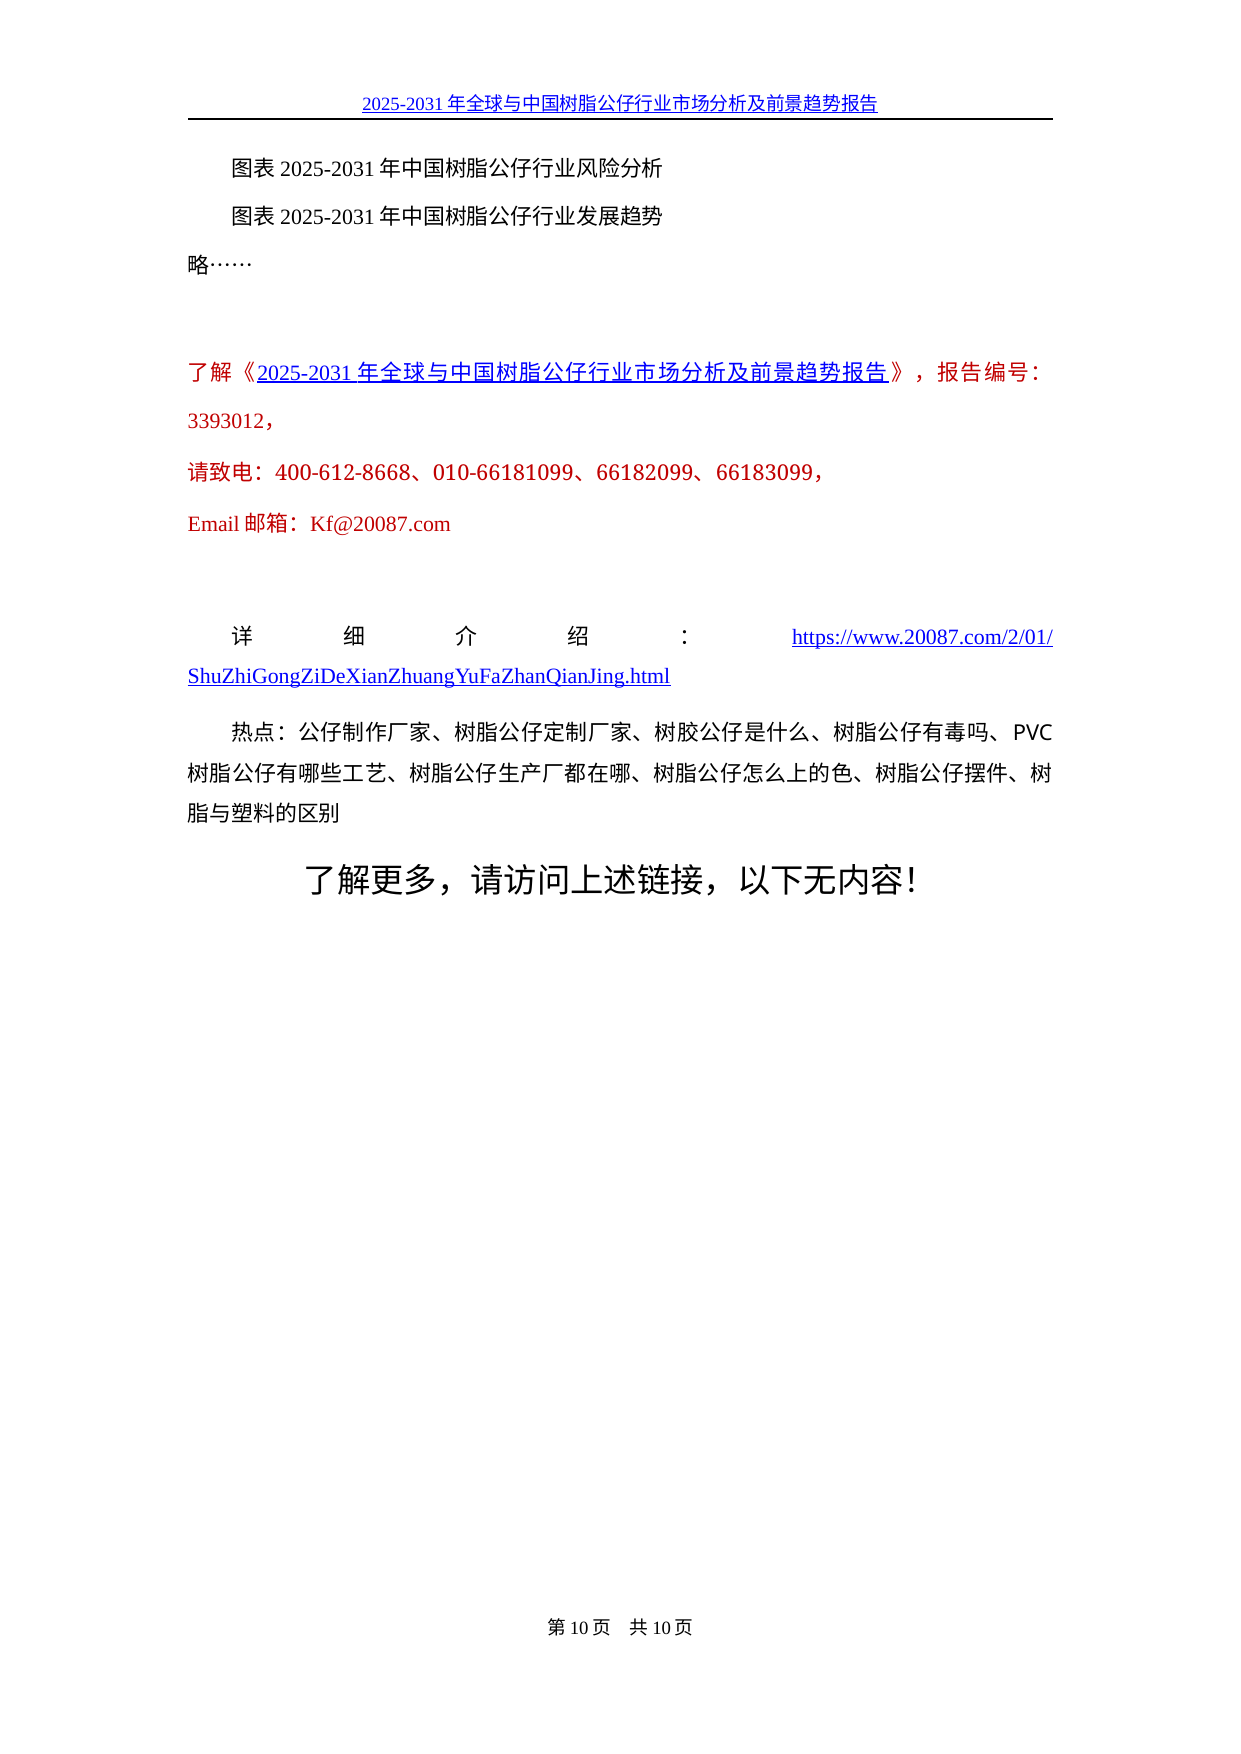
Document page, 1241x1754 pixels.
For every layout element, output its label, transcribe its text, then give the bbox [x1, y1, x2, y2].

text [187, 150, 1053, 280]
text Email邮箱：Kf@20087.com [187, 506, 1053, 538]
text 了解《2025-2031年全球与中国树脂公仔行业市场分析及前景趋势报告》，报告编号：3393012， [187, 354, 1053, 435]
text 请致电：400-612-8668、010-66181099、66182099、66183099， [187, 454, 1053, 487]
text 详细介绍：https://www.20087.com/2/01/ShuZhiGongZiDeXianZhuangYuFaZhanQianJing.html [187, 619, 1053, 692]
title 了解更多，请访问上述链接，以下无内容！ [187, 846, 1053, 911]
text 热点：公仔制作厂家、树脂公仔定制厂家、树胶公仔是什么、树脂公仔有毒吗、PVC树脂公仔有哪些工艺、树脂公仔生产厂都在哪、树脂公仔怎么上的色、树脂公仔摆件、树脂与塑料的区别 [187, 714, 1053, 828]
